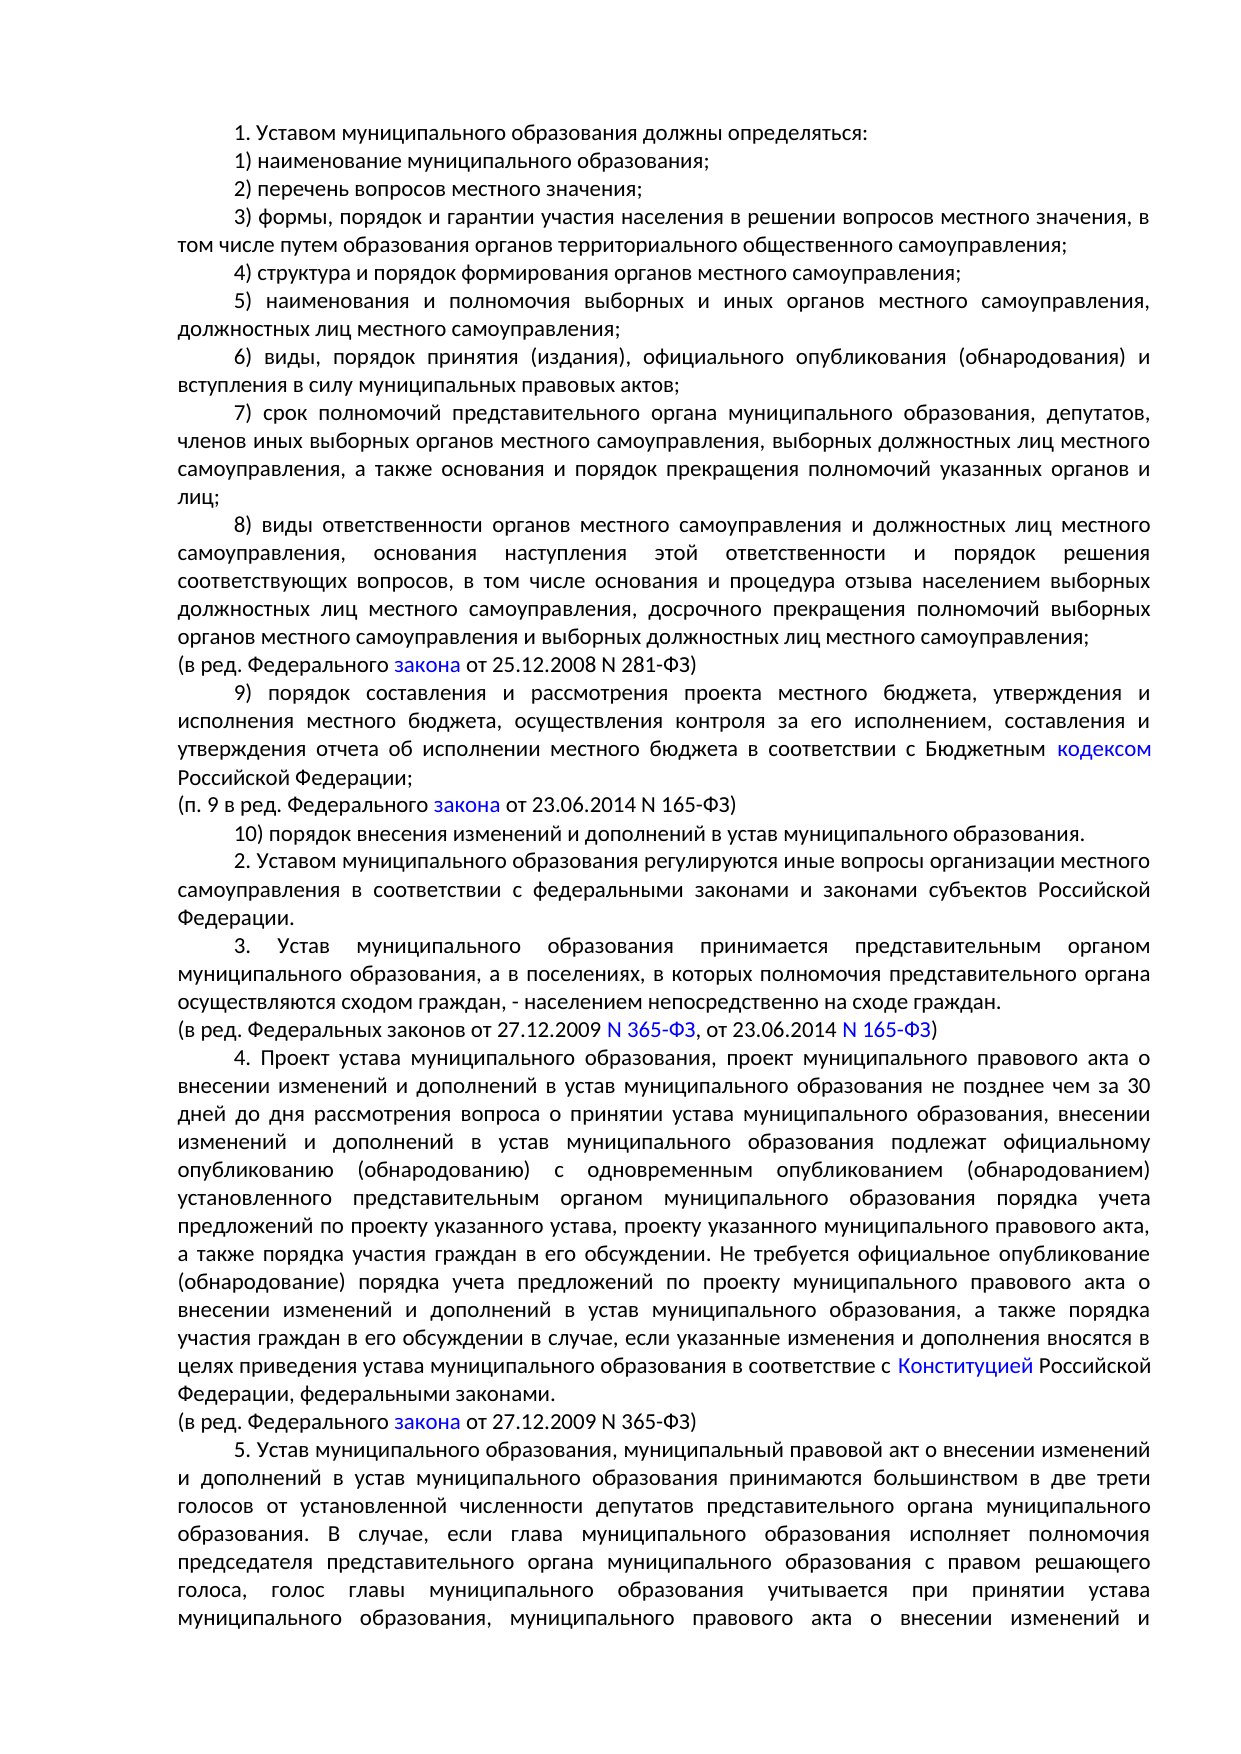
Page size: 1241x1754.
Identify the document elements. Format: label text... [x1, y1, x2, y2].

text 7) срок полномочий представительного органа муниципального образования, депутатов, членов иных выборных органов местного самоуправления, выборных должностных лиц местного самоуправления, а также основания и порядок прекращения полномочий указанных органов и лиц; [177, 398, 1152, 510]
text 4) структура и порядок формирования органов местного самоуправления; [177, 258, 1152, 286]
text (в ред. Федерального закона от 27.12.2009 N 365-ФЗ) [177, 1407, 1152, 1435]
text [177, 1435, 1152, 1631]
text (п. 9 в ред. Федерального закона от 23.06.2014 N 165-ФЗ) [177, 791, 1152, 819]
text 4. Проект устава муниципального образования, проект муниципального правового акта о внесении изменений и дополнений в устав муниципального образования не позднее чем за 30 дней до дня рассмотрения вопроса о принятии устава муниципального образования, внесении изменений и дополнений в устав муниципального образования подлежат официальному опубликованию (обнародованию) с одновременным опубликованием (обнародованием) установленного представительным органом муниципального образования порядка учета предложений по проекту указанного устава, проекту указанного муниципального правового акта, а также порядка участия граждан в его обсуждении. Не требуется официальное опубликование (обнародование) порядка учета предложений по проекту муниципального правового акта о внесении изменений и дополнений в устав муниципального образования, а также порядка участия граждан в его обсуждении в случае, если указанные изменения и дополнения вносятся в целях приведения устава муниципального образования в соответствие с Конституцией Российской Федерации, федеральными законами. [177, 1043, 1152, 1407]
text 3) формы, порядок и гарантии участия населения в решении вопросов местного значения, в том числе путем образования органов территориального общественного самоуправления; [177, 202, 1152, 258]
text 2) перечень вопросов местного значения; [177, 174, 1152, 202]
text 8) виды ответственности органов местного самоуправления и должностных лиц местного самоуправления, основания наступления этой ответственности и порядок решения соответствующих вопросов, в том числе основания и процедура отзыва населением выборных должностных лиц местного самоуправления, досрочного прекращения полномочий выборных органов местного самоуправления и выборных должностных лиц местного самоуправления; [177, 510, 1152, 651]
text (в ред. Федерального закона от 25.12.2008 N 281-ФЗ) [177, 651, 1152, 678]
text 5) наименования и полномочия выборных и иных органов местного самоуправления, должностных лиц местного самоуправления; [177, 286, 1152, 342]
text 2. Уставом муниципального образования регулируются иные вопросы организации местного самоуправления в соответствии с федеральными законами и законами субъектов Российской Федерации. [177, 847, 1152, 931]
text 10) порядок внесения изменений и дополнений в устав муниципального образования. [177, 819, 1152, 847]
text 6) виды, порядок принятия (издания), официального опубликования (обнародования) и вступления в силу муниципальных правовых актов; [177, 342, 1152, 398]
text 9) порядок составления и рассмотрения проекта местного бюджета, утверждения и исполнения местного бюджета, осуществления контроля за его исполнением, составления и утверждения отчета об исполнении местного бюджета в соответствии с Бюджетным кодексом Российской Федерации; [177, 678, 1152, 791]
text 3. Устав муниципального образования принимается представительным органом муниципального образования, а в поселениях, в которых полномочия представительного органа осуществляются сходом граждан, - населением непосредственно на сходе граждан. [177, 931, 1152, 1015]
text (в ред. Федеральных законов от 27.12.2009 N 365-ФЗ, от 23.06.2014 N 165-ФЗ) [177, 1015, 1152, 1043]
text 1) наименование муниципального образования; [177, 146, 1152, 174]
text 1. Уставом муниципального образования должны определяться: [177, 118, 1152, 146]
